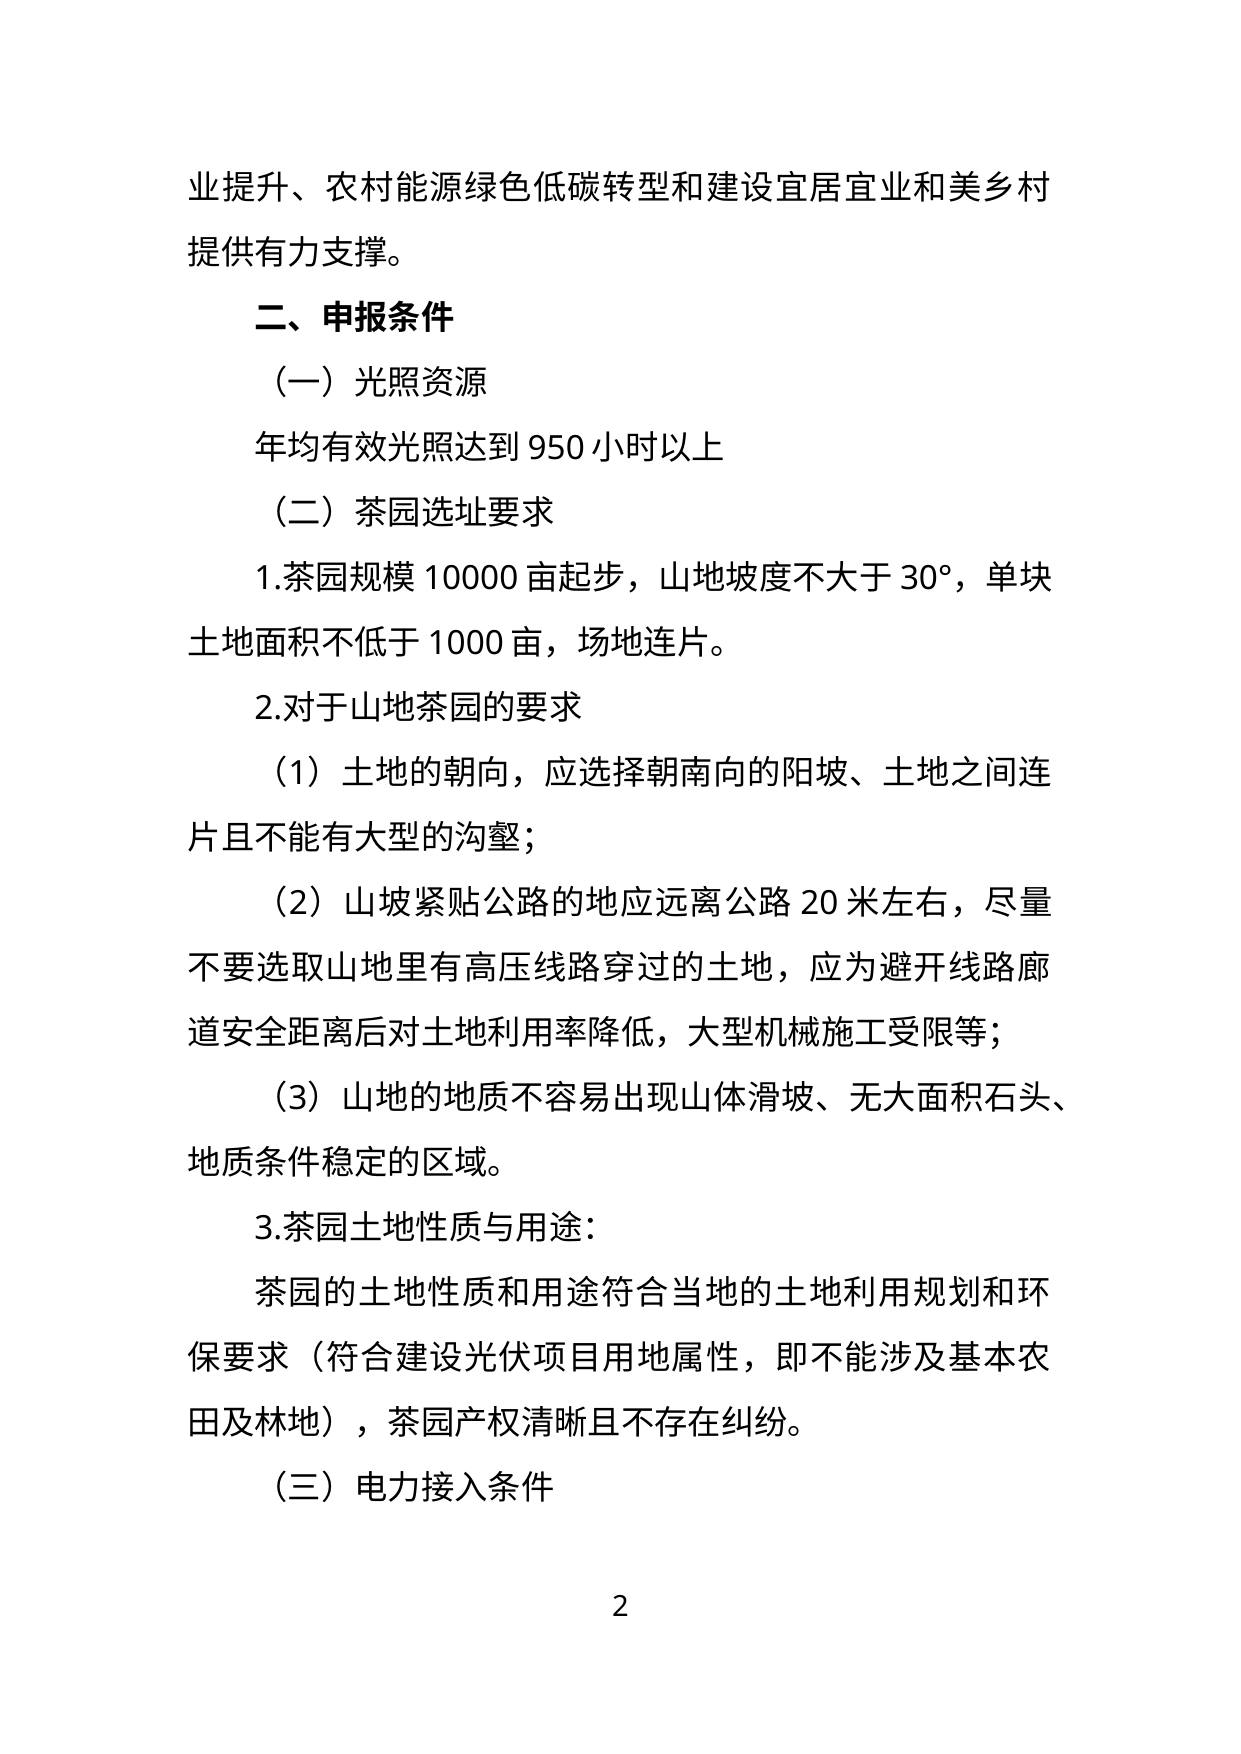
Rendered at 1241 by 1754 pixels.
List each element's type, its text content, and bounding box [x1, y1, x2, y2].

text （一）光照资源 [187, 348, 1053, 413]
text （2）山坡紧贴公路的地应远离公路20米左右，尽量不要选取山地里有高压线路穿过的土地，应为避开线路廊道安全距离后对土地利用率降低，大型机械施工受限等； [187, 868, 1053, 1063]
text 年均有效光照达到950小时以上 [187, 413, 1053, 478]
text （二）茶园选址要求 [187, 478, 1053, 543]
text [187, 153, 1053, 283]
text 1.茶园规模10000亩起步，山地坡度不大于30°，单块土地面积不低于1000亩，场地连片。 [187, 543, 1053, 673]
text 茶园的土地性质和用途符合当地的土地利用规划和环保要求（符合建设光伏项目用地属性，即不能涉及基本农田及林地），茶园产权清晰且不存在纠纷。 [187, 1258, 1053, 1453]
text （三）电力接入条件 [187, 1453, 1053, 1518]
text 3.茶园土地性质与用途： [187, 1193, 1053, 1258]
text 2.对于山地茶园的要求 [187, 673, 1053, 738]
text （3）山地的地质不容易出现山体滑坡、无大面积石头、地质条件稳定的区域。 [187, 1063, 1053, 1193]
text （1）土地的朝向，应选择朝南向的阳坡、土地之间连片且不能有大型的沟壑； [187, 738, 1053, 868]
text 二、申报条件 [187, 283, 1053, 348]
